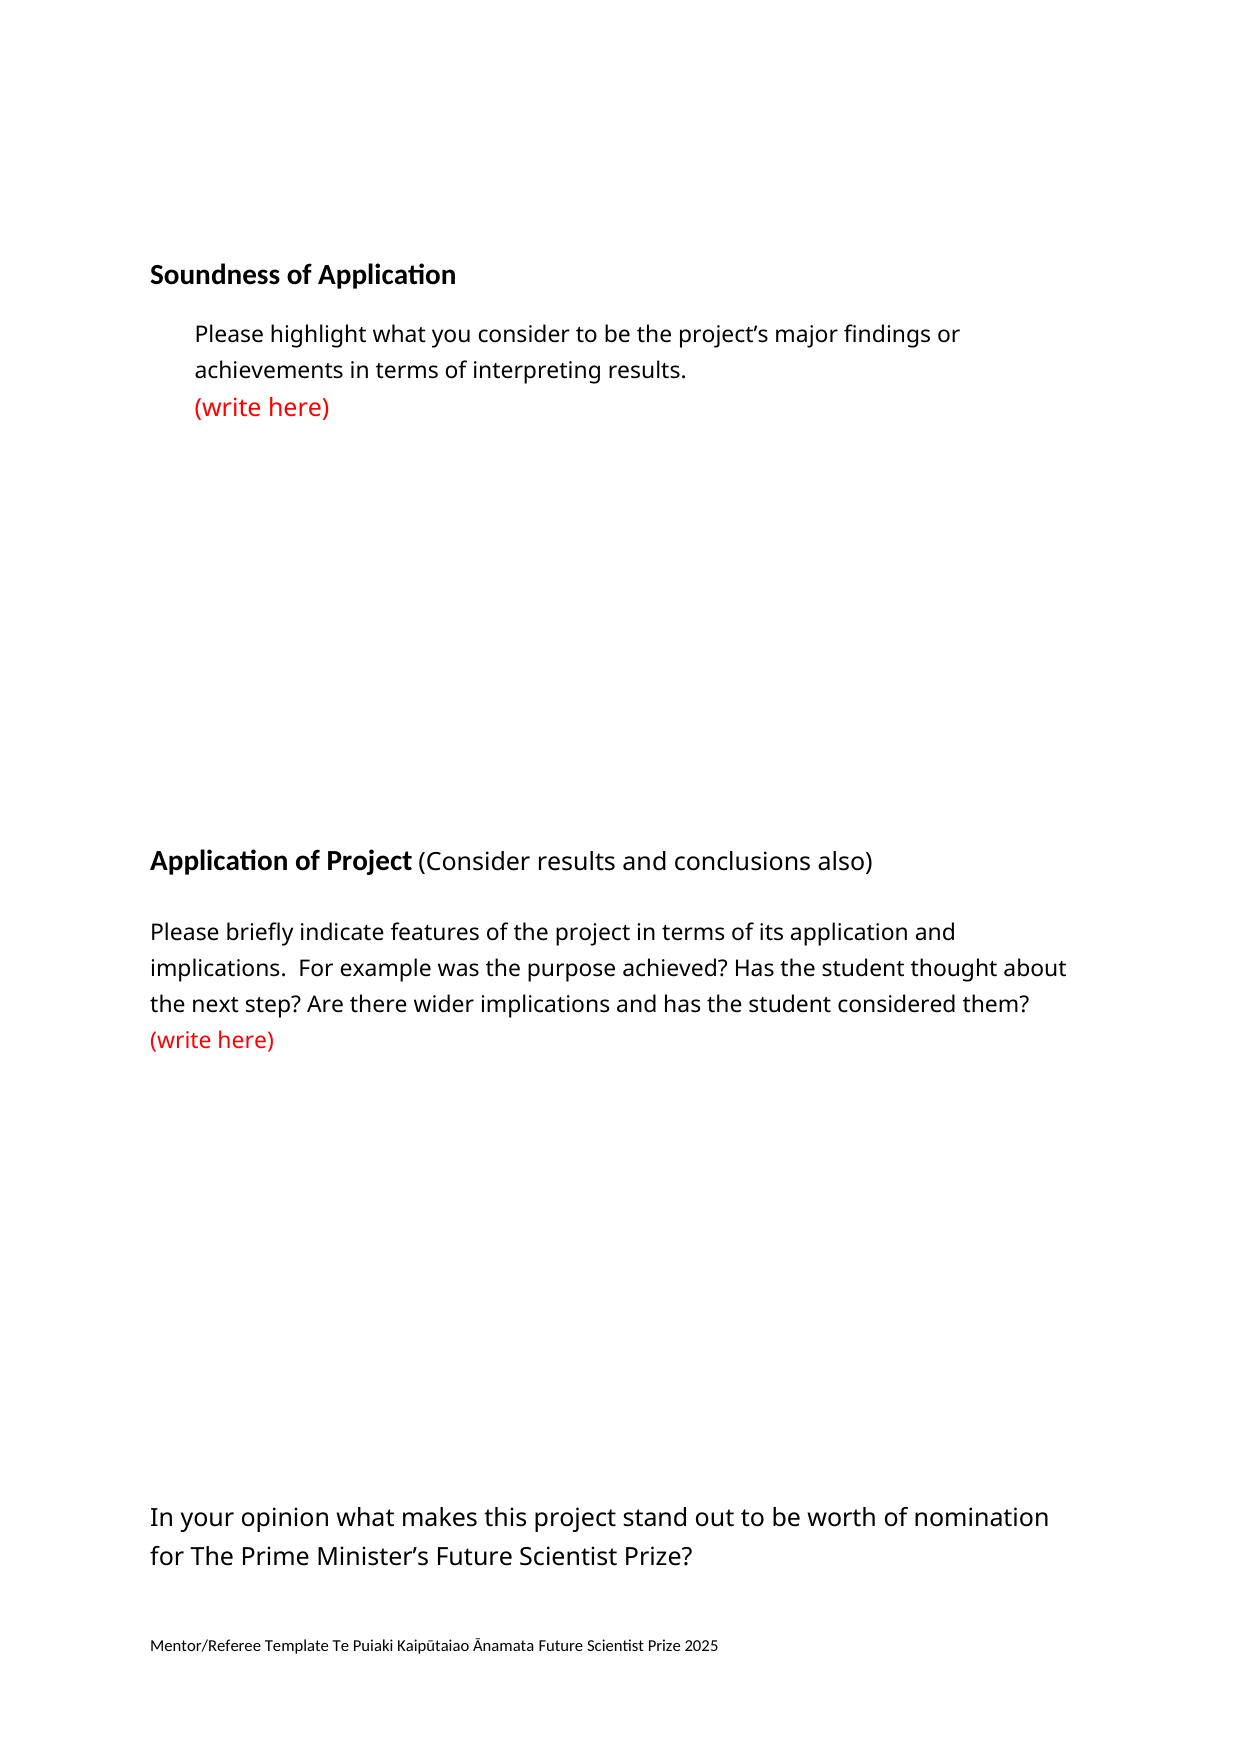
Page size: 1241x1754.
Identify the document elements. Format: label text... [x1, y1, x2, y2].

list Please briefly indicate features of the project in terms of its application and implications. For example was the purpose achieved? Has the student thought about the next step? Are there wider implications and has the student considered them? [150, 916, 1090, 1019]
text Soundness of Application [150, 256, 1090, 292]
text Application of Project (Consider results and conclusions also) [150, 842, 1090, 877]
list (write here) [150, 1024, 1090, 1055]
list Please highlight what you consider to be the project’s major findings or achievements in terms of interpreting results. [194, 318, 1090, 385]
text (write here) [194, 390, 1090, 424]
text In your opinion what makes this project stand out to be worth of nomination for The Prime Minister’s Future Scientist Prize? [150, 1499, 1090, 1573]
